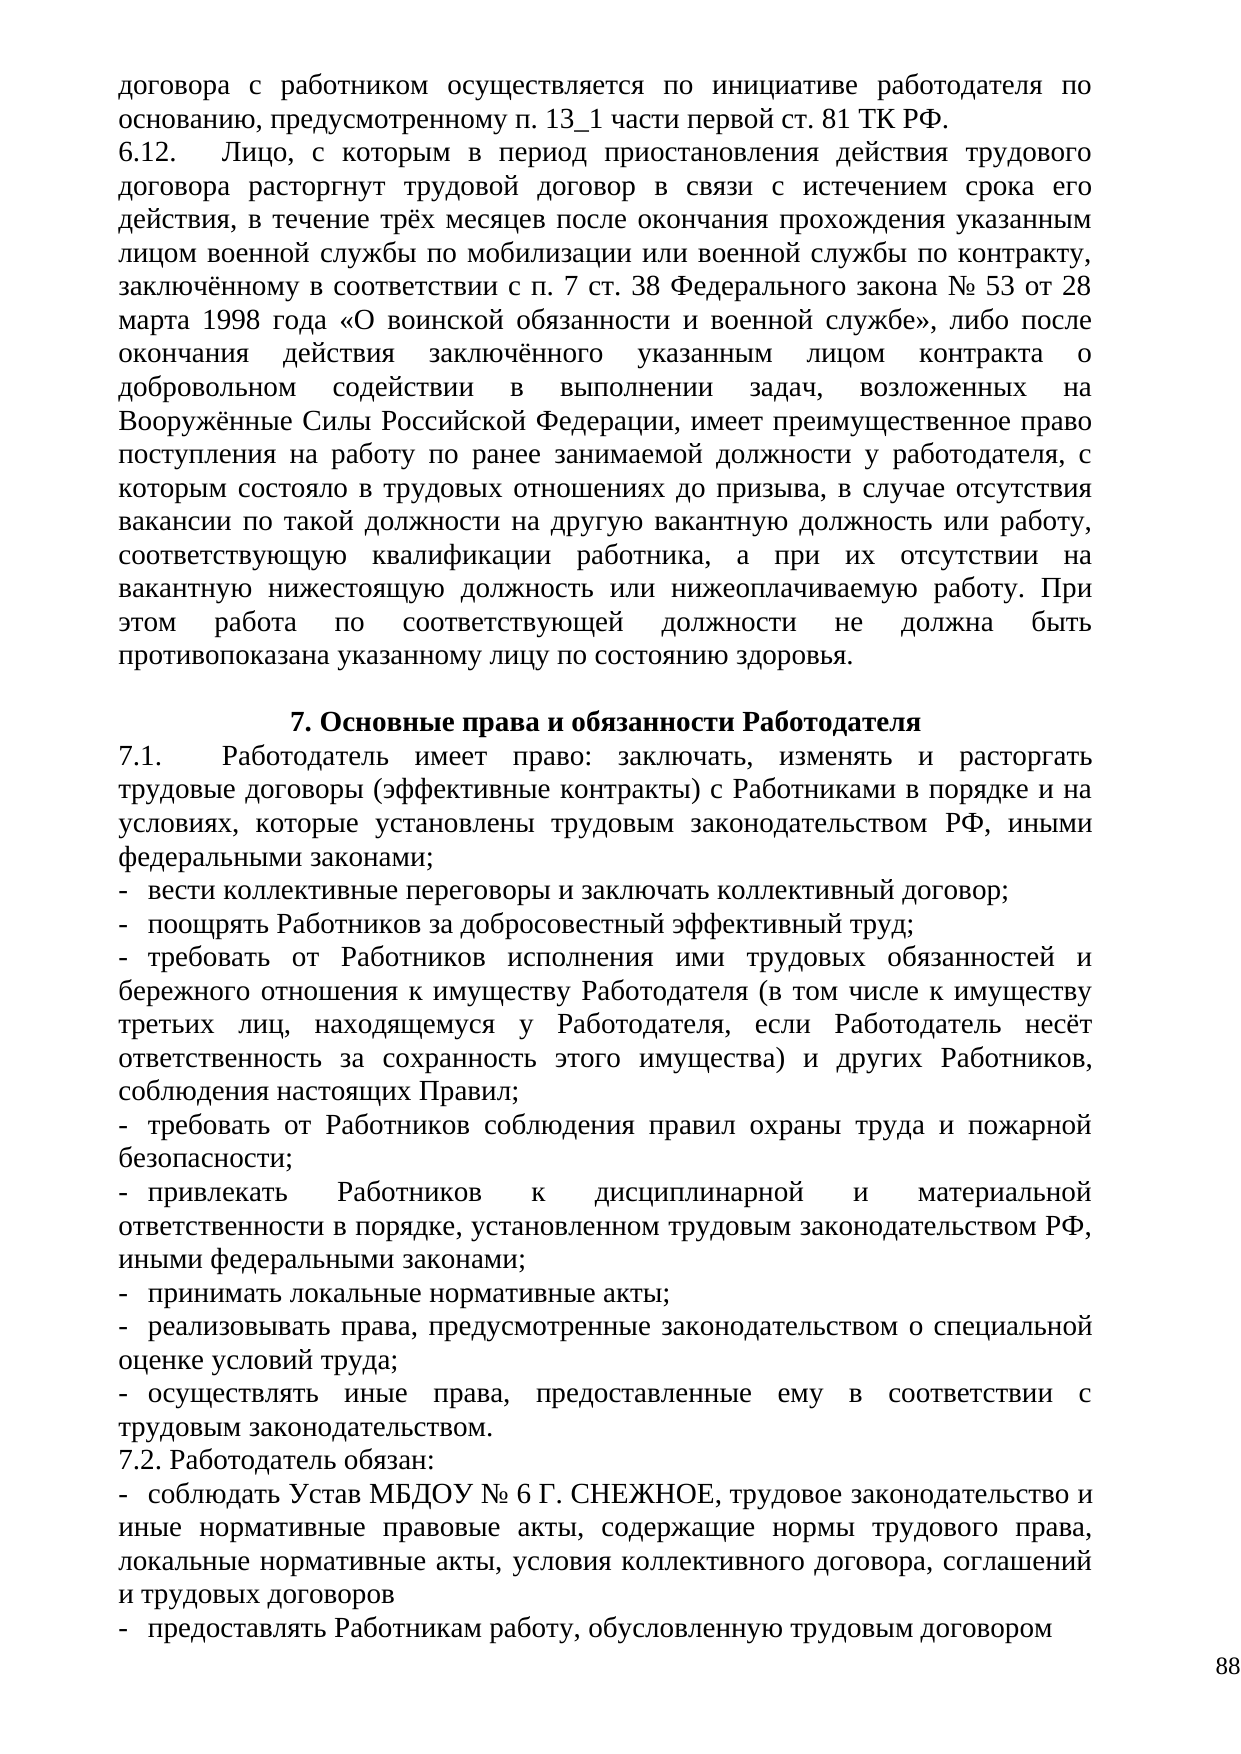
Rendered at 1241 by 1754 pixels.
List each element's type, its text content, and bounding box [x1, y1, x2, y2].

list осуществлять иные права, предоставленные ему в соответствии с трудовым законодательством. [118, 1375, 1093, 1442]
text договора с работником осуществляется по инициативе работодателя по основанию, предусмотренному п. 13_1 части первой ст. 81 ТК РФ. [118, 67, 1093, 134]
list предоставлять Работникам работу, обусловленную трудовым договором [118, 1610, 1093, 1644]
text 6.12. Лицо, с которым в период приостановления действия трудового договора расторгнут трудовой договор в связи с истечением срока его действия, в течение трёх месяцев после окончания прохождения указанным лицом военной службы по мобилизации или военной службы по контракту, заключённому в соответствии с п. 7 ст. 38 Федерального закона № 53 от 28 марта 1998 года «О воинской обязанности и военной службе», либо после окончания действия заключённого указанным лицом контракта о добровольном содействии в выполнении задач, возложенных на Вооружённые Силы Российской Федерации, имеет преимущественное право поступления на работу по ранее занимаемой должности у работодателя, с которым состояло в трудовых отношениях до призыва, в случае отсутствия вакансии по такой должности на другую вакантную должность или работу, соответствующую квалификации работника, а при их отсутствии на вакантную нижестоящую должность или нижеоплачиваемую работу. При этом работа по соответствующей должности не должна быть противопоказана указанному лицу по состоянию здоровья. [118, 134, 1093, 671]
list принимать локальные нормативные акты; [118, 1275, 1093, 1308]
list привлекать Работников к дисциплинарной и материальной ответственности в порядке, установленном трудовым законодательством РФ, иными федеральными законами; [118, 1174, 1093, 1275]
list поощрять Работников за добросовестный эффективный труд; [118, 906, 1093, 939]
list требовать от Работников соблюдения правил охраны труда и пожарной безопасности; [118, 1107, 1093, 1174]
text 7.2. Работодатель обязан: [118, 1442, 1093, 1476]
list реализовывать права, предусмотренные законодательством о специальной оценке условий труда; [118, 1308, 1093, 1375]
subtitle Основные права и обязанности Работодателя [118, 704, 1093, 738]
list требовать от Работников исполнения ими трудовых обязанностей и бережного отношения к имуществу Работодателя (в том числе к имуществу третьих лиц, находящемуся у Работодателя, если Работодатель несёт ответственность за сохранность этого имущества) и других Работников, соблюдения настоящих Правил; [118, 939, 1093, 1107]
list Работодатель имеет право: заключать, изменять и расторгать трудовые договоры (эффективные контракты) с Работниками в порядке и на условиях, которые установлены трудовым законодательством РФ, иными федеральными законами; [118, 738, 1093, 872]
list вести коллективные переговоры и заключать коллективный договор; [118, 872, 1093, 906]
list соблюдать Устав МБДОУ № 6 Г. СНЕЖНОЕ, трудовое законодательство и иные нормативные правовые акты, содержащие нормы трудового права, локальные нормативные акты, условия коллективного договора, соглашений и трудовых договоров [118, 1476, 1093, 1610]
